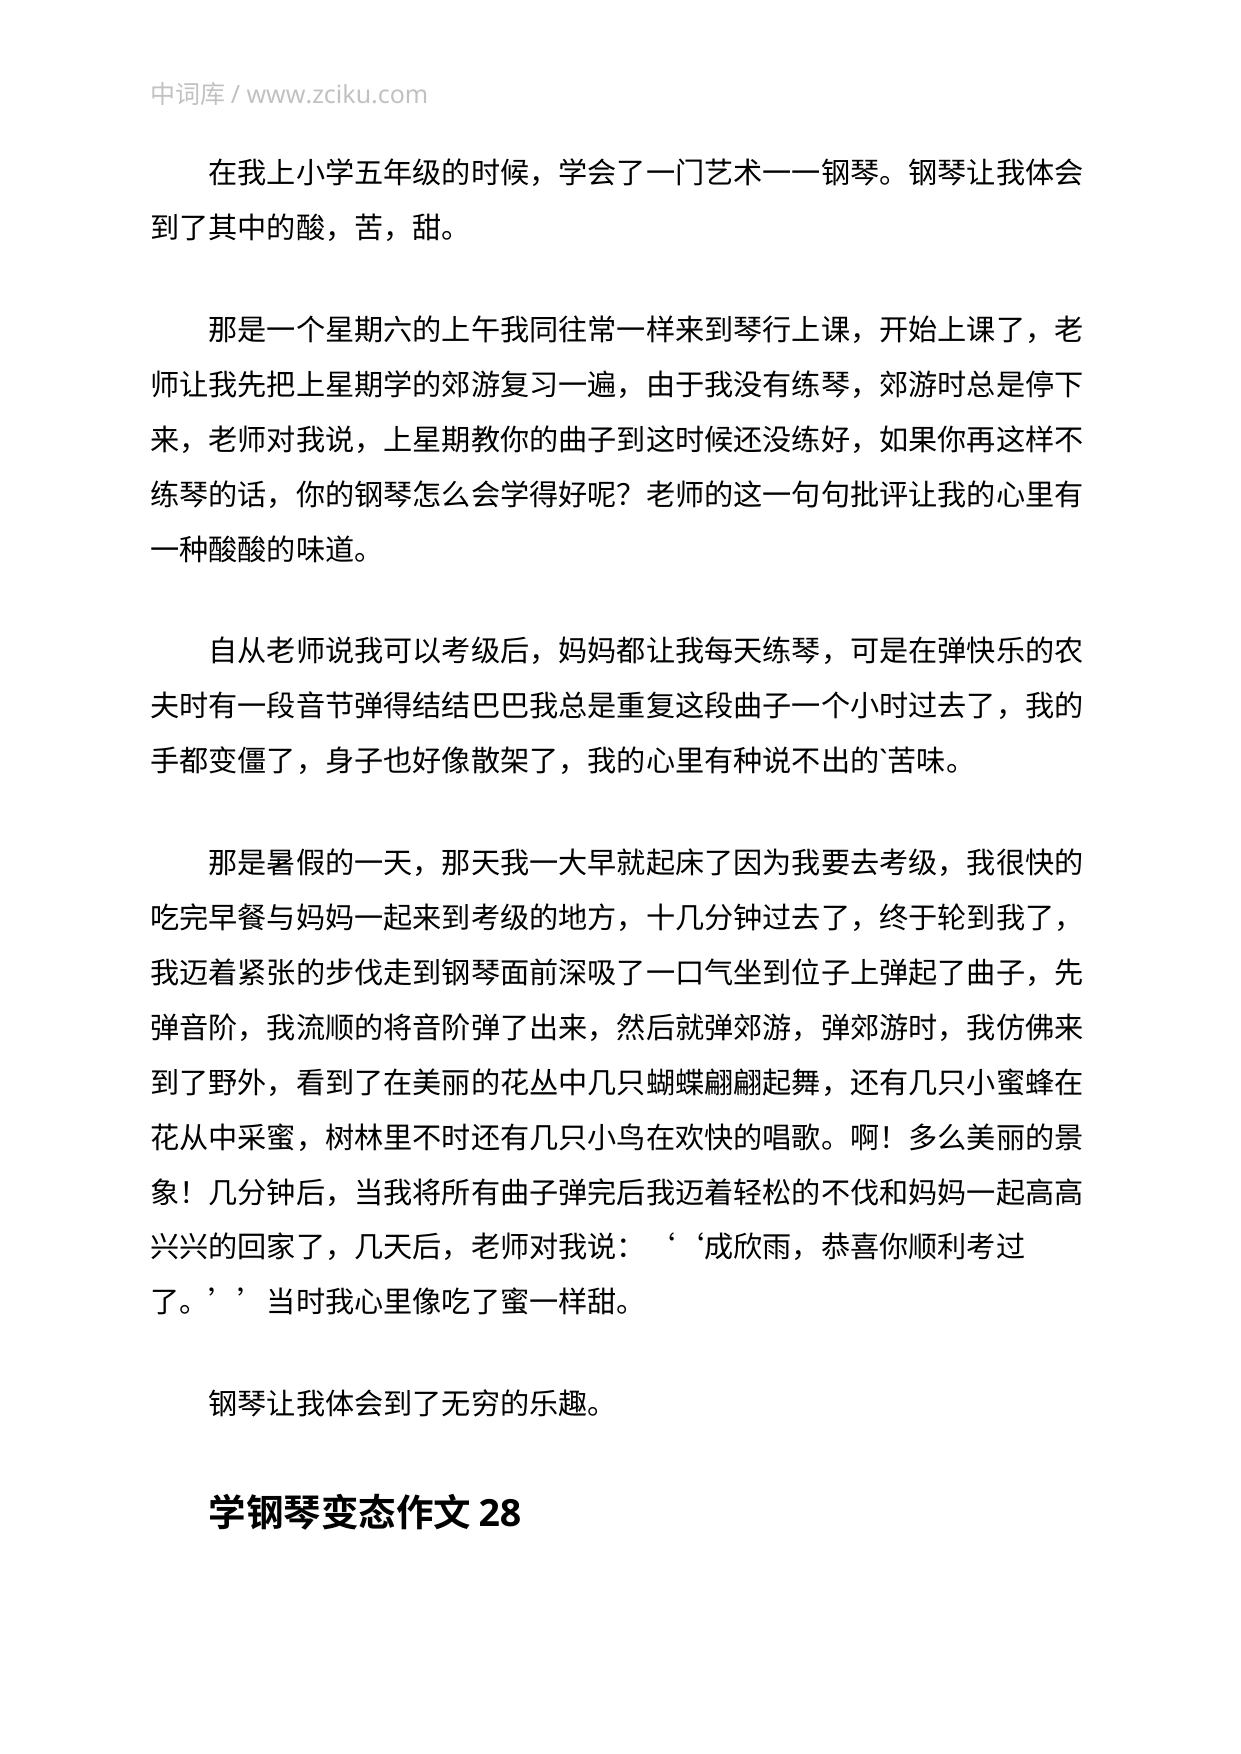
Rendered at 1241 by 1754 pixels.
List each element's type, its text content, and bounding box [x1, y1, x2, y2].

text 那是暑假的一天，那天我一大早就起床了因为我要去考级，我很快的吃完早餐与妈妈一起来到考级的地方，十几分钟过去了，终于轮到我了，我迈着紧张的步伐走到钢琴面前深吸了一口气坐到位子上弹起了曲子，先弹音阶，我流顺的将音阶弹了出来，然后就弹郊游，弹郊游时，我仿佛来到了野外，看到了在美丽的花丛中几只蝴蝶翩翩起舞，还有几只小蜜蜂在花从中采蜜，树林里不时还有几只小鸟在欢快的唱歌。啊！多么美丽的景象！几分钟后，当我将所有曲子弹完后我迈着轻松的不伐和妈妈一起高高兴兴的回家了，几天后，老师对我说：‘‘成欣雨，恭喜你顺利考过了。’’当时我心里像吃了蜜一样甜。 [150, 840, 1090, 1321]
text 在我上小学五年级的时候，学会了一门艺术一一钢琴。钢琴让我体会到了其中的酸，苦，甜。 [150, 150, 1090, 247]
text 那是一个星期六的上午我同往常一样来到琴行上课，开始上课了，老师让我先把上星期学的郊游复习一遍，由于我没有练琴，郊游时总是停下来，老师对我说，上星期教你的曲子到这时候还没练好，如果你再这样不练琴的话，你的钢琴怎么会学得好呢？老师的这一句句批评让我的心里有一种酸酸的味道。 [150, 307, 1090, 568]
text 钢琴让我体会到了无穷的乐趣。 [150, 1381, 1090, 1423]
text 自从老师说我可以考级后，妈妈都让我每天练琴，可是在弹快乐的农夫时有一段音节弹得结结巴巴我总是重复这段曲子一个小时过去了，我的手都变僵了，身子也好像散架了，我的心里有种说不出的`苦味。 [150, 628, 1090, 780]
text 学钢琴变态作文28 [150, 1482, 1090, 1537]
